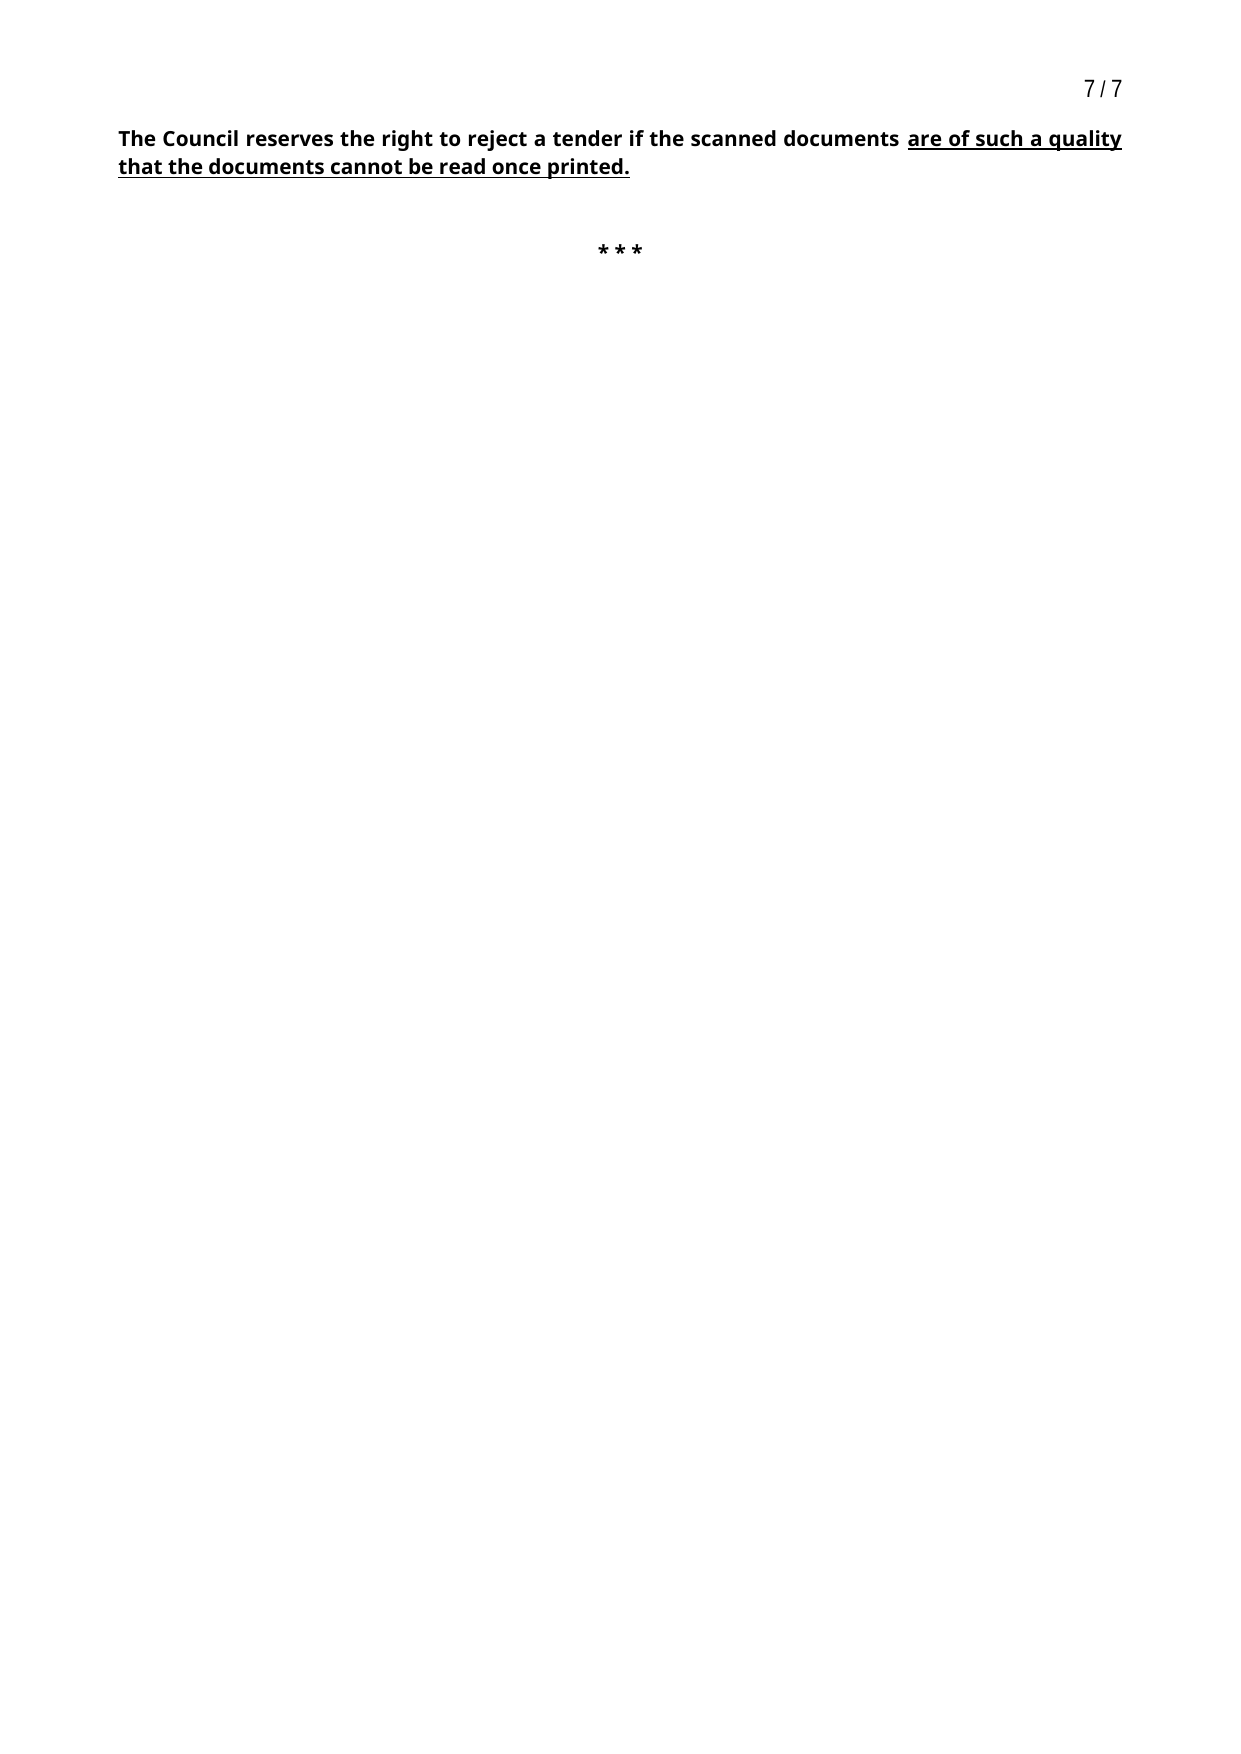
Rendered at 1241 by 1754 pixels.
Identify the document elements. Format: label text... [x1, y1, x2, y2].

text The Council reserves the right to reject a tender if the scanned documents are of such a quality that the documents cannot be read once printed. [118, 124, 1122, 181]
text * * * [118, 238, 1122, 266]
